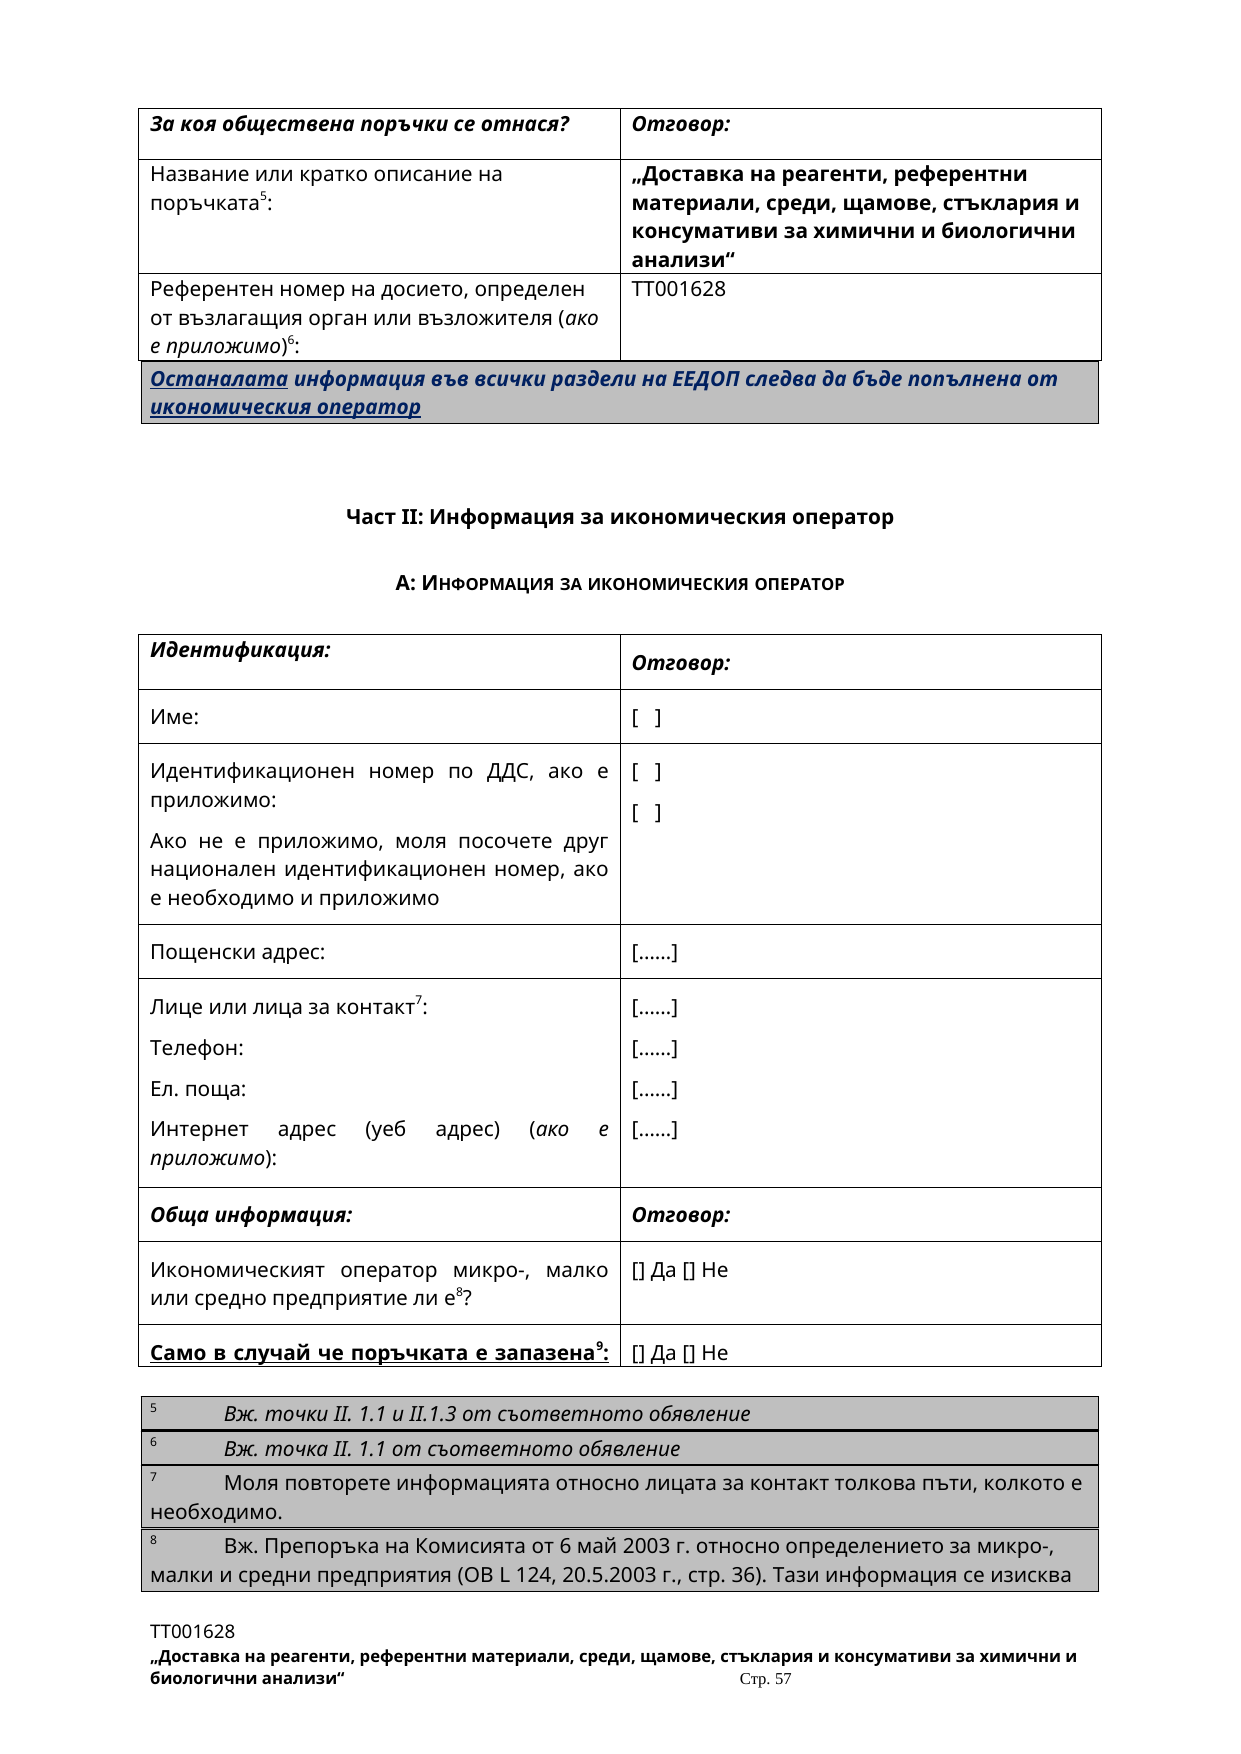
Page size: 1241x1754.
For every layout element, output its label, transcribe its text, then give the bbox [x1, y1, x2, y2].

table_cell [ ] [ ] [621, 744, 1101, 924]
table_header Идентификация: [139, 635, 620, 688]
text Останалата информация във всички раздели на ЕЕДОП следва да бъде попълнена от икономическия оператор [142, 362, 1098, 423]
table_cell Отговор: [621, 1188, 1101, 1241]
table_cell [ ] [621, 690, 1101, 743]
title Част II: Информация за икономическия оператор [150, 502, 1090, 531]
table_cell За коя обществена поръчки се отнася? [139, 109, 620, 158]
table_cell Референтен номер на досието, определен от възлагащия орган или възложителя (ако е приложимо): [139, 274, 620, 359]
table_cell Обща информация: [139, 1188, 620, 1241]
title А: Информация за икономическия оператор [150, 568, 1090, 597]
table_cell [] Да [] Не [621, 1242, 1101, 1324]
table_cell Икономическият оператор микро-, малко или средно предприятие ли е? [139, 1242, 620, 1324]
table_header Отговор: [621, 635, 1101, 688]
table_cell Название или кратко описание на поръчката: [139, 160, 620, 273]
table_cell Пощенски адрес: [139, 925, 620, 978]
table_cell Отговор: [621, 109, 1101, 158]
table_cell Лице или лица за контакт: Телефон: Ел. поща: Интернет адрес (уеб адрес) (ако е приложимо): [139, 979, 620, 1187]
table_cell „Доставка на реагенти, референтни материали, среди, щамове, стъклария и консумативи за химични и биологични анализи“ [621, 160, 1101, 273]
table_cell Идентификационен номер по ДДС, ако е приложимо: Ако не е приложимо, моля посочете друг национален идентификационен номер, ако е необходимо и приложимо [139, 744, 620, 924]
table_cell [……] [621, 925, 1101, 978]
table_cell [139, 1325, 620, 1366]
table_cell [……] [……] [……] [……] [621, 979, 1101, 1187]
table_cell Име: [139, 690, 620, 743]
table_cell ТТ001628 [621, 274, 1101, 359]
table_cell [621, 1325, 1101, 1366]
